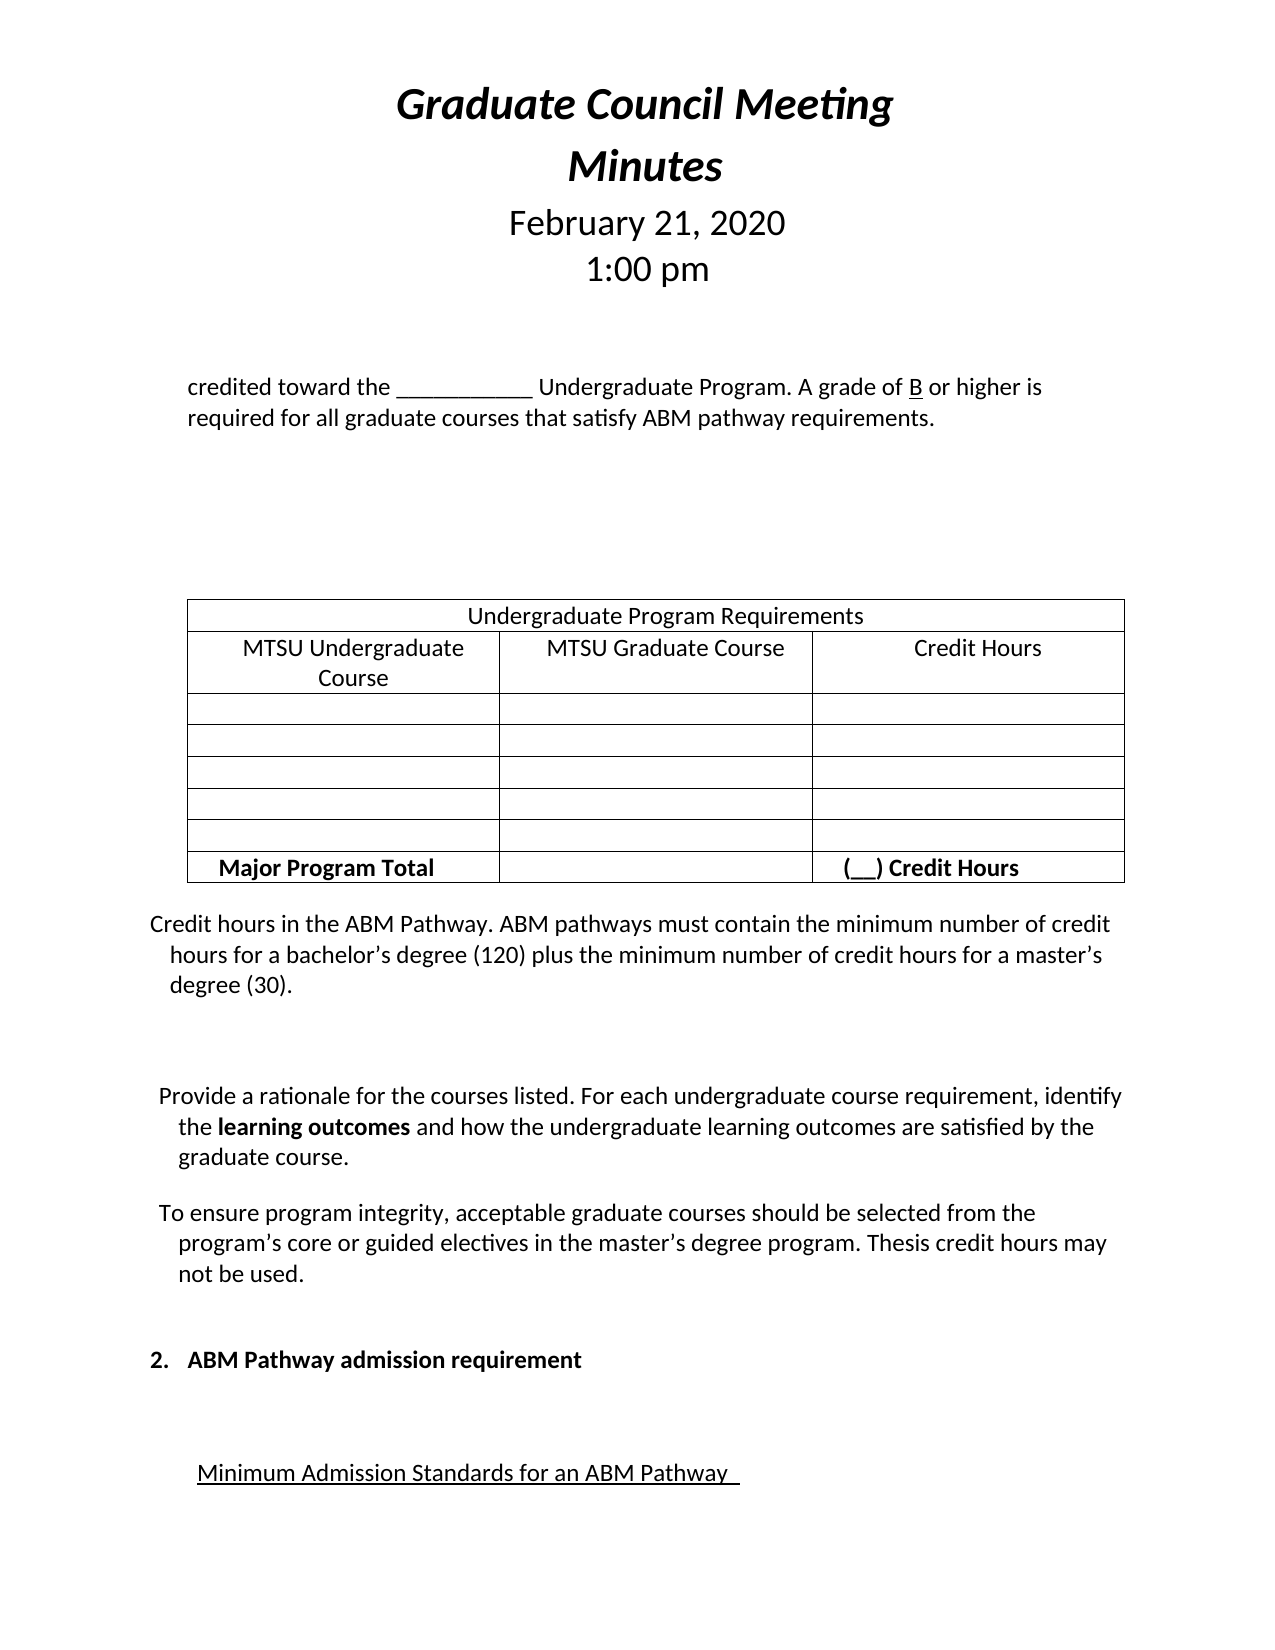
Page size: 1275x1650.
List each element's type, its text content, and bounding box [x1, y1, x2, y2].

list Minimum Admission Standards for an ABM Pathway [150, 1457, 1125, 1488]
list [168, 372, 1125, 433]
table_cell [188, 725, 499, 756]
table_header Undergraduate Program Requirements [188, 600, 1124, 631]
list Credit hours in the ABM Pathway. ABM pathways must contain the minimum number of credit hours for a bachelor’s degree (120) plus the minimum number of credit hours for a master’s degree (30). [150, 908, 1125, 1000]
list Provide a rationale for the courses listed. For each undergraduate course requirement, identify the learning outcomes and how the undergraduate learning outcomes are satisfied by the graduate course. [159, 1080, 1125, 1172]
table_cell [188, 789, 499, 819]
table_cell [500, 725, 812, 756]
table_cell MTSU Undergraduate Course [188, 632, 499, 693]
table_cell Major Program Total [188, 852, 499, 882]
table_cell [813, 820, 1124, 851]
list To ensure program integrity, acceptable graduate courses should be selected from the program’s core or guided electives in the master’s degree program. Thesis credit hours may not be used. [159, 1197, 1125, 1288]
table_cell [813, 789, 1124, 819]
table_cell [188, 757, 499, 787]
table_cell Credit Hours [813, 632, 1124, 693]
table_cell (__) Credit Hours [813, 852, 1124, 882]
table_cell [500, 820, 812, 851]
table_cell [813, 725, 1124, 756]
table_cell [813, 694, 1124, 724]
table_cell [500, 757, 812, 787]
table_cell [500, 789, 812, 819]
table_cell [813, 757, 1124, 787]
table_cell [188, 820, 499, 851]
table_cell [500, 852, 812, 882]
table_cell [500, 694, 812, 724]
list ABM Pathway admission requirement [150, 1344, 1125, 1374]
table_cell MTSU Graduate Course [500, 632, 812, 693]
table_cell [188, 694, 499, 724]
